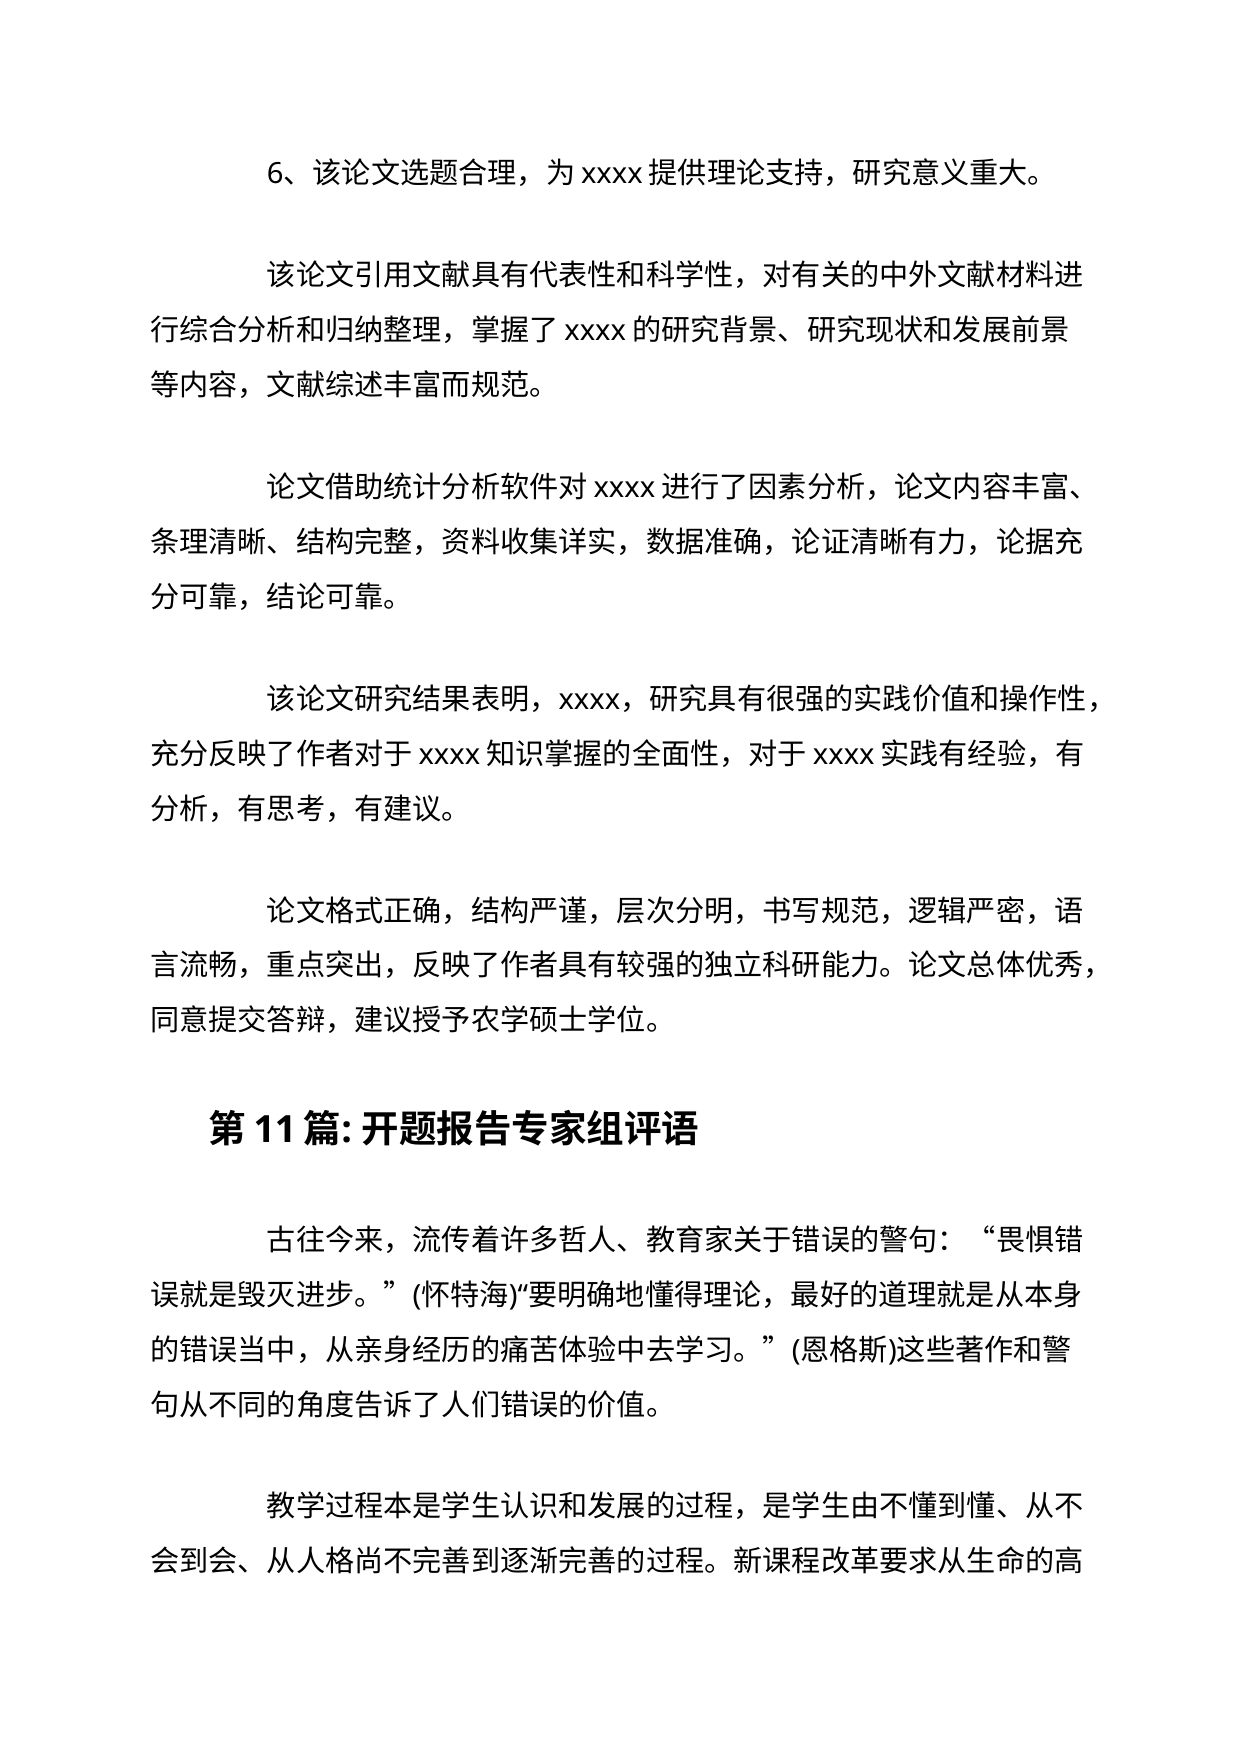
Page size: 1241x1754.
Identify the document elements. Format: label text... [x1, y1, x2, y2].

text 论文格式正确，结构严谨，层次分明，书写规范，逻辑严密，语言流畅，重点突出，反映了作者具有较强的独立科研能力。论文总体优秀，同意提交答辩，建议授予农学硕士学位。 [150, 887, 1090, 1039]
text 该论文引用文献具有代表性和科学性，对有关的中外文献材料进行综合分析和归纳整理，掌握了xxxx的研究背景、研究现状和发展前景等内容，文献综述丰富而规范。 [150, 252, 1090, 404]
text 古往今来，流传着许多哲人、教育家关于错误的警句：“畏惧错误就是毁灭进步。”(怀特海)“要明确地懂得理论，最好的道理就是从本身的错误当中，从亲身经历的痛苦体验中去学习。”(恩格斯)这些著作和警句从不同的角度告诉了人们错误的价值。 [150, 1216, 1090, 1423]
text 6、该论文选题合理，为xxxx提供理论支持，研究意义重大。 [150, 150, 1090, 192]
text 论文借助统计分析软件对xxxx进行了因素分析，论文内容丰富、条理清晰、结构完整，资料收集详实，数据准确，论证清晰有力，论据充分可靠，结论可靠。 [150, 464, 1090, 616]
text 该论文研究结果表明，xxxx，研究具有很强的实践价值和操作性，充分反映了作者对于xxxx知识掌握的全面性，对于xxxx实践有经验，有分析，有思考，有建议。 [150, 675, 1090, 828]
text 第11篇: 开题报告专家组评语 [150, 1099, 1090, 1153]
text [150, 1483, 1090, 1580]
